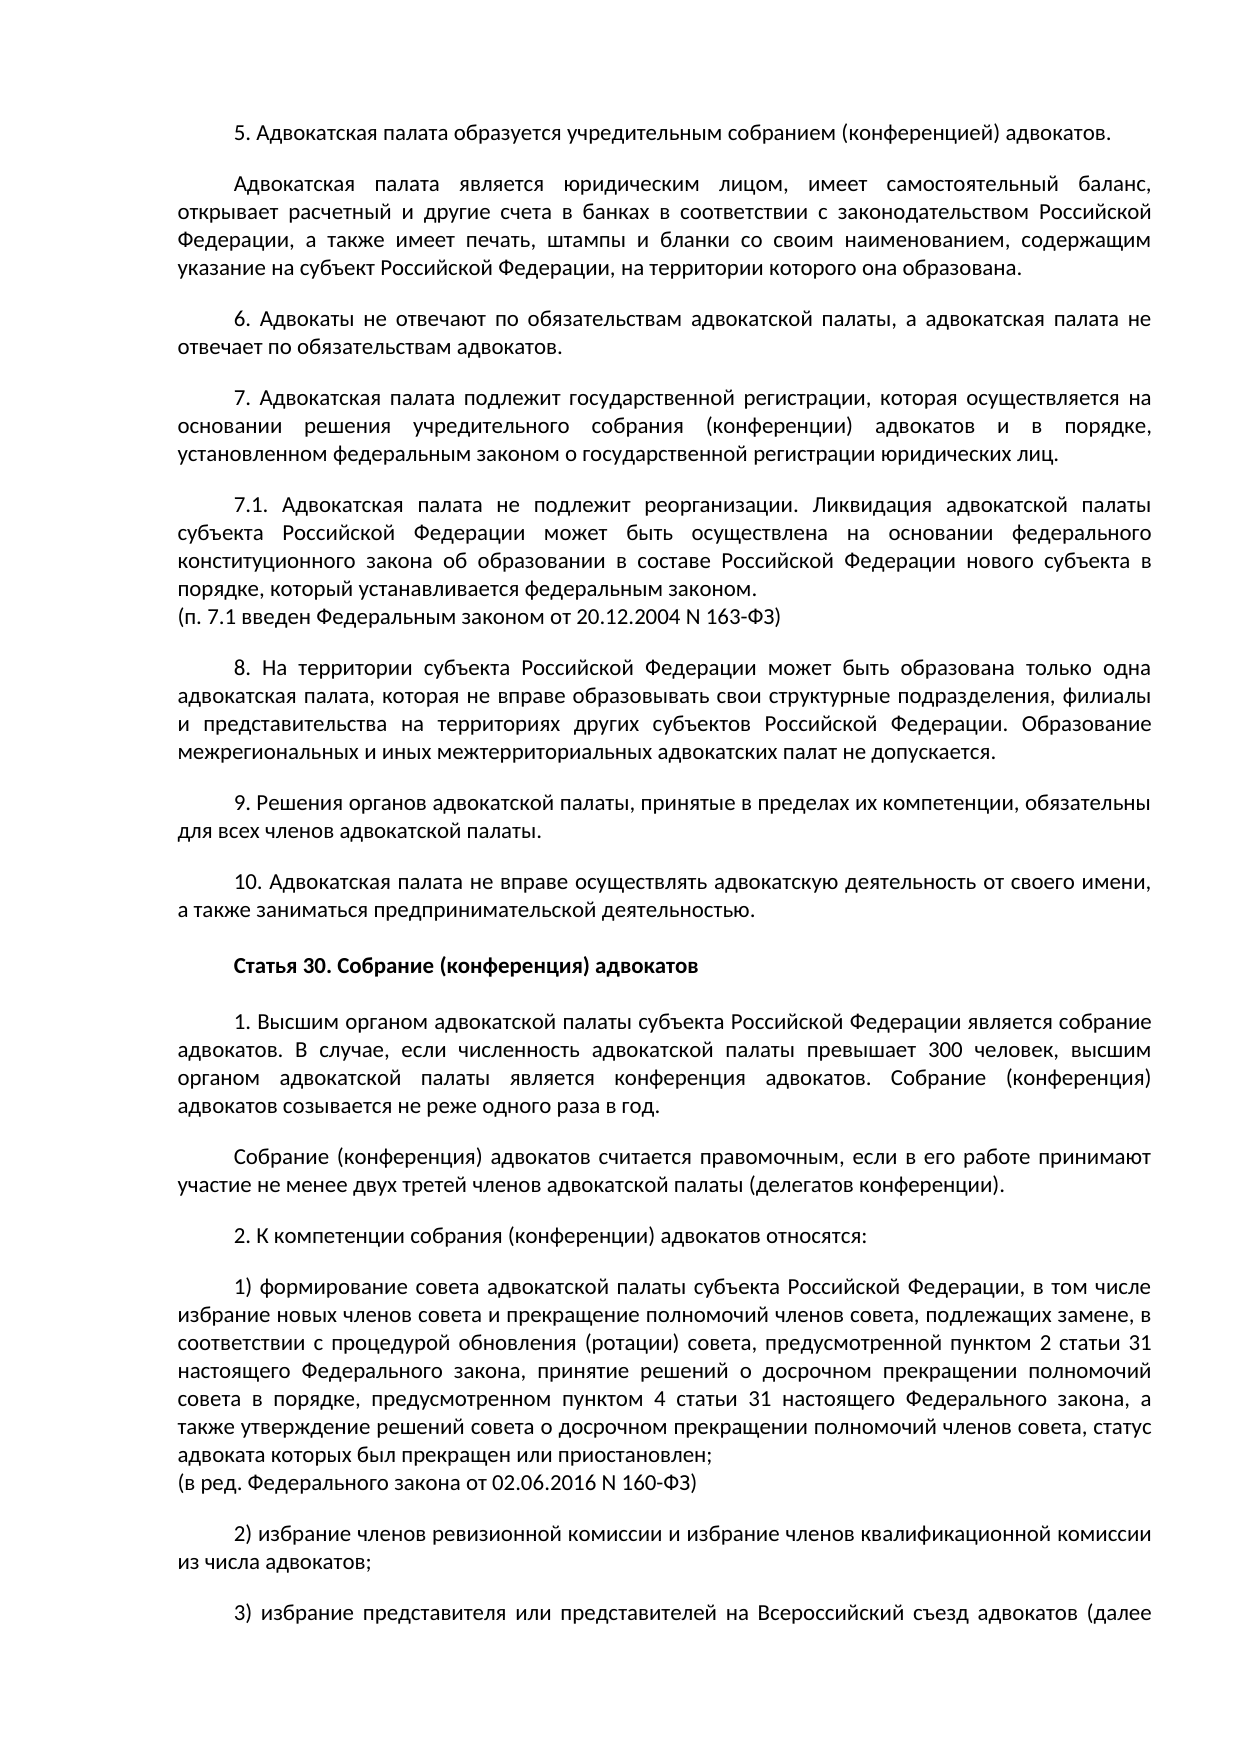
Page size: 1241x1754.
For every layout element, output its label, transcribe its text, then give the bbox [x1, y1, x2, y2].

text 2. К компетенции собрания (конференции) адвокатов относятся: [177, 1221, 1152, 1249]
text 8. На территории субъекта Российской Федерации может быть образована только одна адвокатская палата, которая не вправе образовывать свои структурные подразделения, филиалы и представительства на территориях других субъектов Российской Федерации. Образование межрегиональных и иных межтерриториальных адвокатских палат не допускается. [177, 653, 1152, 765]
text 10. Адвокатская палата не вправе осуществлять адвокатскую деятельность от своего имени, а также заниматься предпринимательской деятельностью. [177, 867, 1152, 923]
text 2) избрание членов ревизионной комиссии и избрание членов квалификационной комиссии из числа адвокатов; [177, 1519, 1152, 1575]
text (п. 7.1 введен Федеральным законом от 20.12.2004 N 163-ФЗ) [177, 602, 1152, 630]
text Собрание (конференция) адвокатов считается правомочным, если в его работе принимают участие не менее двух третей членов адвокатской палаты (делегатов конференции). [177, 1142, 1152, 1198]
text (в ред. Федерального закона от 02.06.2016 N 160-ФЗ) [177, 1468, 1152, 1496]
text 1. Высшим органом адвокатской палаты субъекта Российской Федерации является собрание адвокатов. В случае, если численность адвокатской палаты превышает 300 человек, высшим органом адвокатской палаты является конференция адвокатов. Собрание (конференция) адвокатов созывается не реже одного раза в год. [177, 1007, 1152, 1119]
text 7.1. Адвокатская палата не подлежит реорганизации. Ликвидация адвокатской палаты субъекта Российской Федерации может быть осуществлена на основании федерального конституционного закона об образовании в составе Российской Федерации нового субъекта в порядке, который устанавливается федеральным законом. [177, 490, 1152, 602]
text 7. Адвокатская палата подлежит государственной регистрации, которая осуществляется на основании решения учредительного собрания (конференции) адвокатов и в порядке, установленном федеральным законом о государственной регистрации юридических лиц. [177, 383, 1152, 467]
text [177, 1598, 1152, 1626]
text Адвокатская палата является юридическим лицом, имеет самостоятельный баланс, открывает расчетный и другие счета в банках в соответствии с законодательством Российской Федерации, а также имеет печать, штампы и бланки со своим наименованием, содержащим указание на субъект Российской Федерации, на территории которого она образована. [177, 169, 1152, 281]
text 6. Адвокаты не отвечают по обязательствам адвокатской палаты, а адвокатская палата не отвечает по обязательствам адвокатов. [177, 304, 1152, 360]
text 5. Адвокатская палата образуется учредительным собранием (конференцией) адвокатов. [177, 118, 1152, 146]
text 1) формирование совета адвокатской палаты субъекта Российской Федерации, в том числе избрание новых членов совета и прекращение полномочий членов совета, подлежащих замене, в соответствии с процедурой обновления (ротации) совета, предусмотренной пунктом 2 статьи 31 настоящего Федерального закона, принятие решений о досрочном прекращении полномочий совета в порядке, предусмотренном пунктом 4 статьи 31 настоящего Федерального закона, а также утверждение решений совета о досрочном прекращении полномочий членов совета, статус адвоката которых был прекращен или приостановлен; [177, 1272, 1152, 1468]
text 9. Решения органов адвокатской палаты, принятые в пределах их компетенции, обязательны для всех членов адвокатской палаты. [177, 788, 1152, 844]
title Статья 30. Собрание (конференция) адвокатов [177, 951, 1152, 979]
